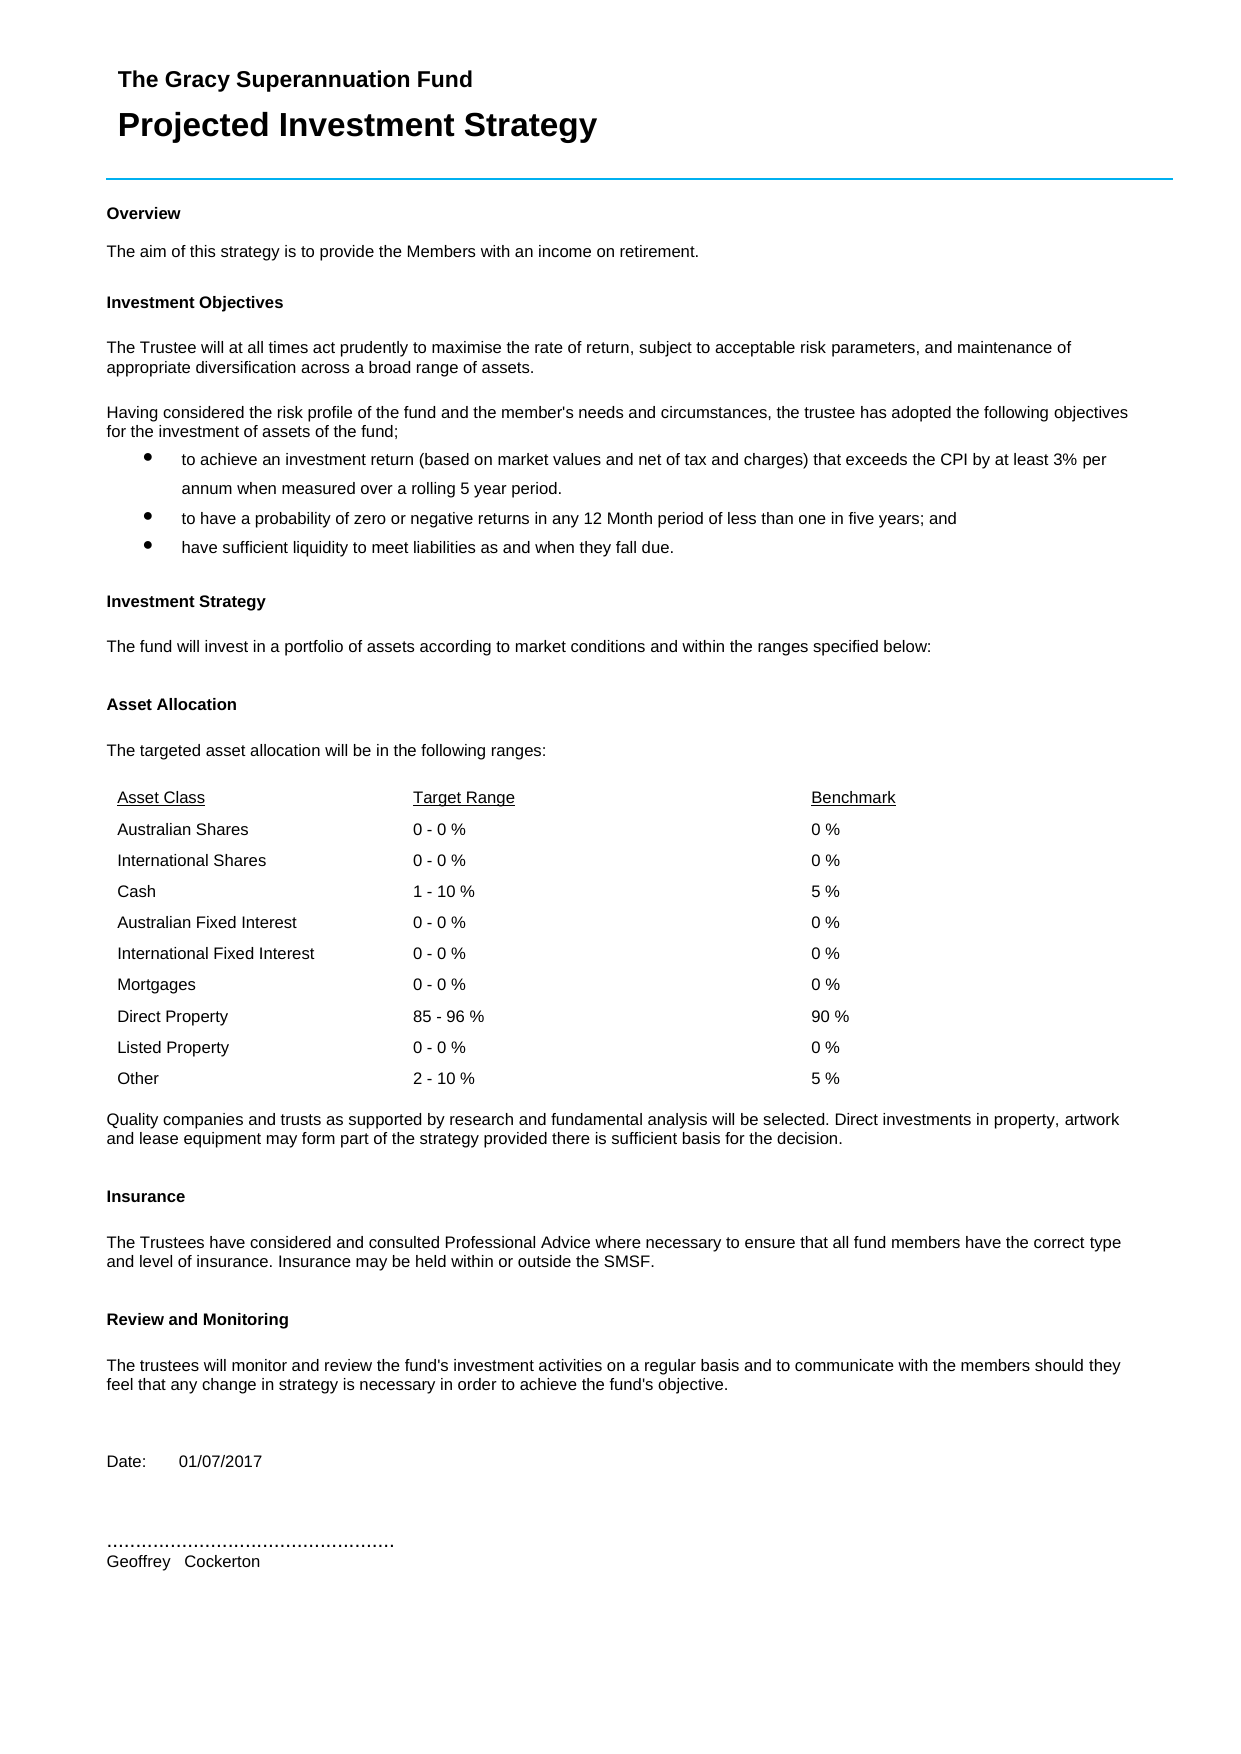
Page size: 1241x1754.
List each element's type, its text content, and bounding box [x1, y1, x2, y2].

table_cell 0 % [800, 1028, 1209, 1059]
table_cell 0 - 0 % [402, 841, 800, 872]
table_cell 5 % [800, 873, 1209, 904]
table_cell 85 - 96 % [402, 997, 800, 1028]
table_header Asset Class [106, 779, 402, 810]
table_cell 5 % [800, 1059, 1209, 1091]
table_cell 0 % [800, 810, 1209, 841]
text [106, 1528, 1209, 1552]
table_cell Direct Property [106, 997, 402, 1028]
table_cell 0 - 0 % [402, 1028, 800, 1059]
text Geoffrey Cockerton [106, 1552, 1134, 1571]
table_header Target Range [402, 779, 800, 810]
table_cell International Shares [106, 841, 402, 872]
table_cell 1 - 10 % [402, 873, 800, 904]
list to achieve an investment return (based on market values and net of tax and charges) that exceeds the CPI by at least 3% per annum when measured over a rolling 5 year period. [144, 441, 1134, 501]
table_cell 2 - 10 % [402, 1059, 800, 1091]
table_cell Other [106, 1059, 402, 1091]
text Having considered the risk profile of the fund and the member's needs and circumstances, the trustee has adopted the following objectives for the investment of assets of the fund; [106, 403, 1134, 441]
text The trustees will monitor and review the fund's investment activities on a regular basis and to communicate with the members should they feel that any change in strategy is necessary in order to achieve the fund's objective. [106, 1356, 1134, 1394]
table_cell Australian Fixed Interest [106, 904, 402, 935]
text Asset Allocation [106, 695, 1134, 714]
list to have a probability of zero or negative returns in any 12 Month period of less than one in five years; and [144, 501, 1134, 530]
text The Trustees have considered and consulted Professional Advice where necessary to ensure that all fund members have the correct type and level of insurance. Insurance may be held within or outside the SMSF. [106, 1233, 1134, 1271]
text Investment Objectives [106, 293, 1134, 312]
table_cell 0 - 0 % [402, 935, 800, 966]
table_cell 0 - 0 % [402, 810, 800, 841]
table_cell 90 % [800, 997, 1209, 1028]
table_cell 0 % [800, 935, 1209, 966]
table_cell Mortgages [106, 966, 402, 997]
text The fund will invest in a portfolio of assets according to market conditions and within the ranges specified below: [106, 637, 1134, 656]
list have sufficient liquidity to meet liabilities as and when they fall due. [144, 530, 1134, 560]
text Insurance [106, 1187, 1134, 1206]
text Review and Monitoring [106, 1310, 1134, 1329]
text The Trustee will at all times act prudently to maximise the rate of return, subject to acceptable risk parameters, and maintenance of appropriate diversification across a broad range of assets. [106, 338, 1134, 377]
text The aim of this strategy is to provide the Members with an income on retirement. [106, 242, 1134, 261]
table_cell 0 % [800, 966, 1209, 997]
table_cell 0 % [800, 904, 1209, 935]
table_header Benchmark [800, 779, 1209, 810]
table_cell Listed Property [106, 1028, 402, 1059]
text Date: 01/07/2017 [106, 1451, 1134, 1471]
table_cell 0 % [800, 841, 1209, 872]
text Investment Strategy [106, 591, 1134, 611]
table_cell 0 - 0 % [402, 966, 800, 997]
table_cell 0 - 0 % [402, 904, 800, 935]
text The targeted asset allocation will be in the following ranges: [106, 741, 1134, 760]
text Quality companies and trusts as supported by research and fundamental analysis will be selected. Direct investments in property, artwork and lease equipment may form part of the strategy provided there is sufficient basis for the decision. [106, 1110, 1134, 1148]
table_cell Cash [106, 873, 402, 904]
text Overview [106, 203, 1134, 223]
table_cell International Fixed Interest [106, 935, 402, 966]
table_cell Australian Shares [106, 810, 402, 841]
